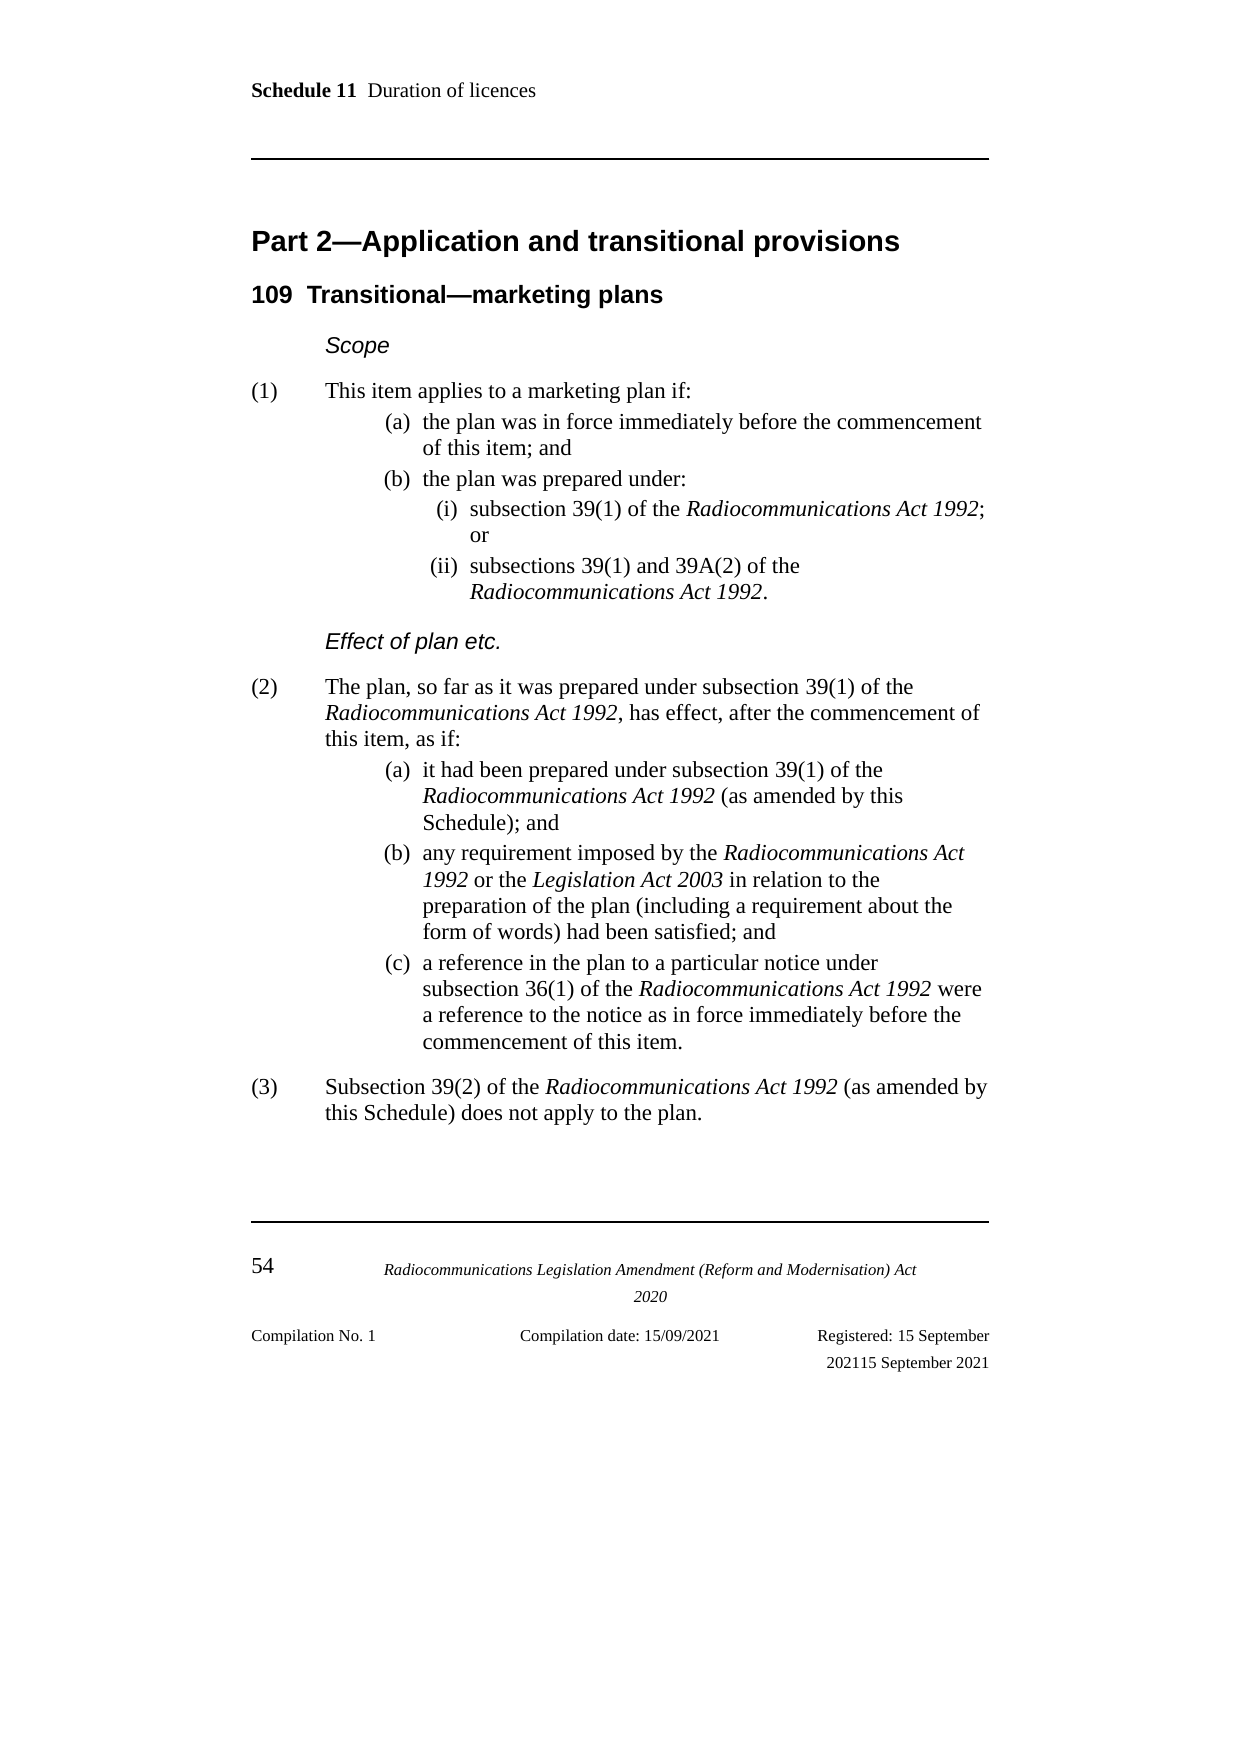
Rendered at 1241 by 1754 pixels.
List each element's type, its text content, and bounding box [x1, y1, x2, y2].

text (1) This item applies to a marketing plan if: [251, 377, 989, 404]
text (2) The plan, so far as it was prepared under subsection 39(1) of the Radiocommunications Act 1992, has effect, after the commencement of this item, as if: [251, 673, 989, 752]
text (b) the plan was prepared under: [251, 465, 989, 491]
text (c) a reference in the plan to a particular notice under subsection 36(1) of the Radiocommunications Act 1992 were a reference to the notice as in force immediately before the commencement of this item. [251, 949, 989, 1054]
text 109 Transitional—marketing plans [251, 281, 989, 309]
text Effect of plan etc. [325, 628, 989, 654]
text (i) subsection 39(1) of the Radiocommunications Act 1992; or [251, 495, 989, 548]
text Part 2—Application and transitional provisions [251, 224, 989, 258]
text (a) it had been prepared under subsection 39(1) of the Radiocommunications Act 1992 (as amended by this Schedule); and [251, 756, 989, 835]
text Scope [325, 332, 989, 358]
text (b) any requirement imposed by the Radiocommunications Act 1992 or the Legislation Act 2003 in relation to the preparation of the plan (including a requirement about the form of words) had been satisfied; and [251, 839, 989, 945]
text (a) the plan was in force immediately before the commencement of this item; and [251, 408, 989, 461]
text (ii) subsections 39(1) and 39A(2) of the Radiocommunications Act 1992. [251, 552, 989, 605]
text (3) Subsection 39(2) of the Radiocommunications Act 1992 (as amended by this Schedule) does not apply to the plan. [251, 1073, 989, 1126]
